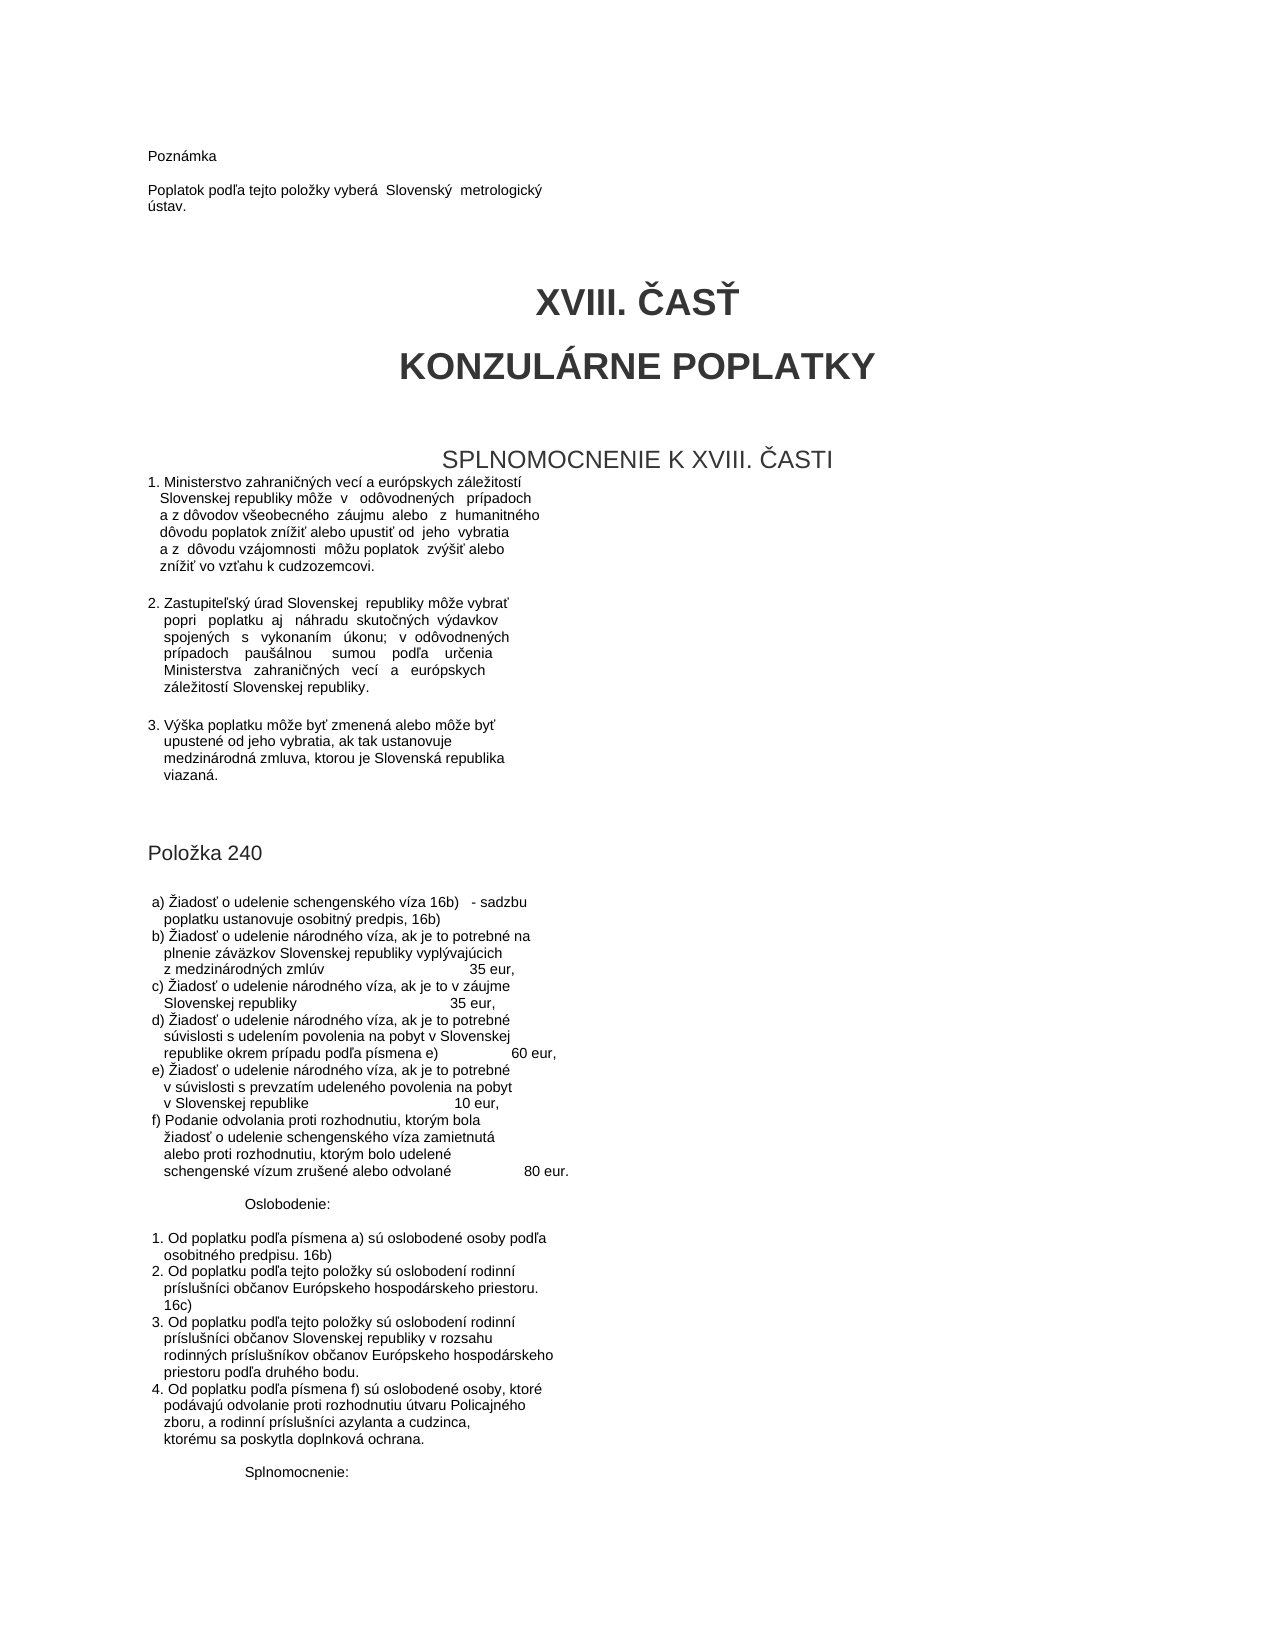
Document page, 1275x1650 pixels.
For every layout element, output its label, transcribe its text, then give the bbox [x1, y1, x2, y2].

text 1. Ministerstvo zahraničných vecí a európskych záležitostí Slovenskej republiky môže v odôvodnených prípadoch a z dôvodov všeobecného záujmu alebo z humanitného dôvodu poplatok znížiť alebo upustiť od jeho vybratia a z dôvodu vzájomnosti môžu poplatok zvýšiť alebo znížiť vo vzťahu k cudzozemcovi. [148, 473, 1127, 574]
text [148, 148, 1127, 215]
text 3. Výška poplatku môže byť zmenená alebo môže byť upustené od jeho vybratia, ak tak ustanovuje medzinárodná zmluva, ktorou je Slovenská republika viazaná. [148, 716, 1127, 783]
subtitle KONZULÁRNE POPLATKY [148, 344, 1127, 387]
text 2. Zastupiteľský úrad Slovenskej republiky môže vybrať popri poplatku aj náhradu skutočných výdavkov spojených s vykonaním úkonu; v odôvodnených prípadoch paušálnou sumou podľa určenia Ministerstva zahraničných vecí a európskych záležitostí Slovenskej republiky. [148, 595, 1127, 696]
subtitle XVIII. ČASŤ [148, 280, 1127, 323]
subtitle SPLNOMOCNENIE K XVIII. ČASTI [148, 445, 1127, 473]
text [148, 877, 1127, 1498]
text Položka 240 [148, 841, 1127, 865]
